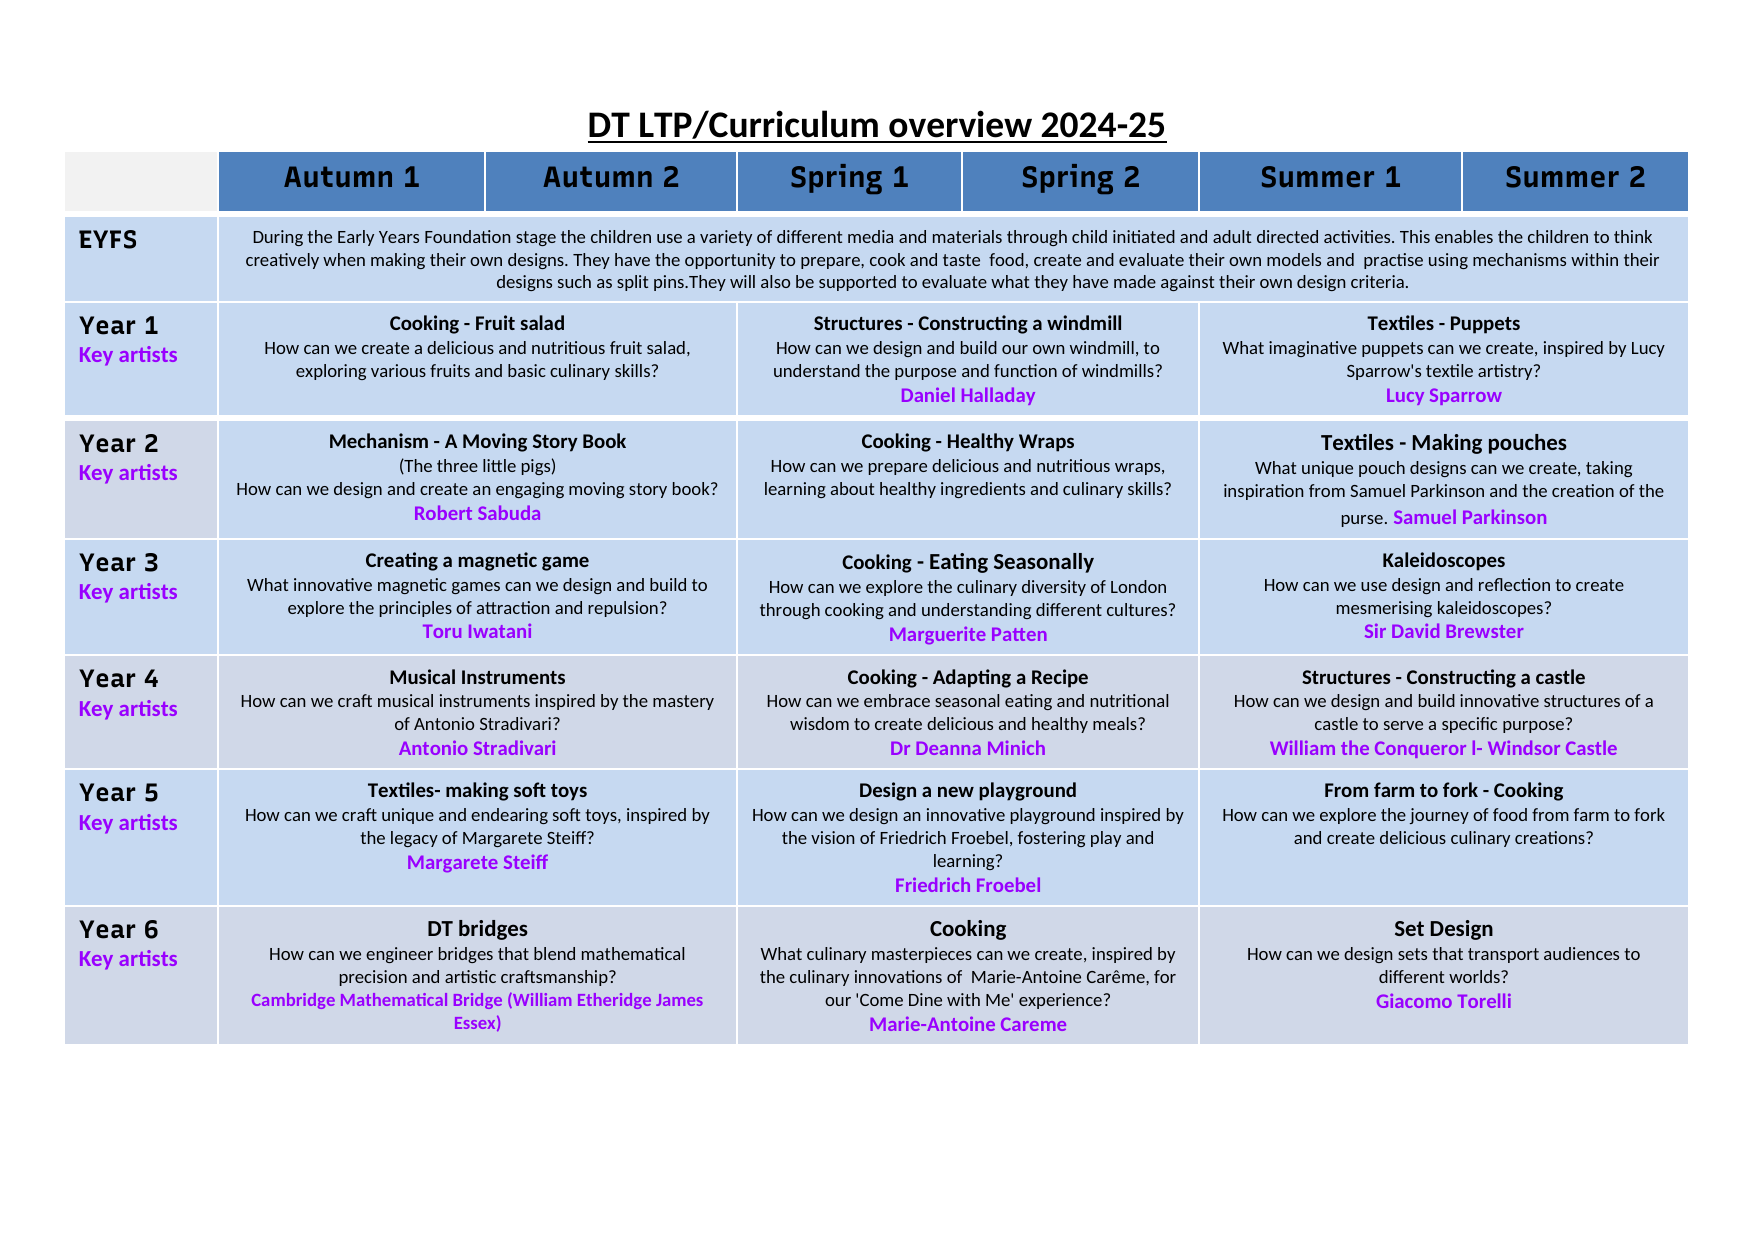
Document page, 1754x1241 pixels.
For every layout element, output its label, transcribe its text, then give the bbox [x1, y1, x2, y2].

table_cell Set Design How can we design sets that transport audiences to different worlds? Giacomo Torelli [1200, 907, 1688, 1044]
table_cell Cooking What culinary masterpieces can we create, inspired by the culinary innovations of Marie-Antoine Carême, for our 'Come Dine with Me' experience? Marie-Antoine Careme [738, 907, 1198, 1044]
table_header [65, 152, 217, 211]
table_cell Textiles - Puppets What imaginative puppets can we create, inspired by Lucy Sparrow's textile artistry? Lucy Sparrow [1200, 303, 1688, 415]
table_header Autumn 1 [219, 152, 484, 211]
table_cell Year 5 Key artists [65, 770, 217, 905]
table_cell Cooking - Fruit salad How can we create a delicious and nutritious fruit salad, exploring various fruits and basic culinary skills? [219, 303, 736, 415]
table_header Summer 2 [1463, 152, 1688, 211]
table_header Autumn 2 [486, 152, 736, 211]
table_cell DT bridges How can we engineer bridges that blend mathematical precision and artistic craftsmanship? Cambridge Mathematical Bridge (William Etheridge James Essex) [219, 907, 736, 1044]
table_cell Cooking - Adapting a Recipe How can we embrace seasonal eating and nutritional wisdom to create delicious and healthy meals? Dr Deanna Minich [738, 656, 1198, 768]
table_header Summer 1 [1200, 152, 1461, 211]
table_cell Year 4 Key artists [65, 656, 217, 768]
table_cell During the Early Years Foundation stage the children use a variety of different media and materials through child initiated and adult directed activities. This enables the children to think creatively when making their own designs. They have the opportunity to prepare, cook and taste food, create and evaluate their own models and practise using mechanisms within their designs such as split pins.They will also be supported to evaluate what they have made against their own design criteria. [219, 217, 1688, 301]
table_cell Textiles - Making pouches What unique pouch designs can we create, taking inspiration from Samuel Parkinson and the creation of the purse. Samuel Parkinson [1200, 421, 1688, 538]
table_cell Structures - Constructing a castle How can we design and build innovative structures of a castle to serve a specific purpose? William the Conqueror l- Windsor Castle [1200, 656, 1688, 768]
table_cell Musical Instruments How can we craft musical instruments inspired by the mastery of Antonio Stradivari? Antonio Stradivari [219, 656, 736, 768]
table_cell Year 6 Key artists [65, 907, 217, 1044]
table_cell Year 1 Key artists [65, 303, 217, 415]
table_cell EYFS [65, 217, 217, 301]
table_header Spring 1 [738, 152, 961, 211]
table_cell Year 3 Key artists [65, 540, 217, 654]
table_cell Kaleidoscopes How can we use design and reflection to create mesmerising kaleidoscopes? Sir David Brewster [1200, 540, 1688, 654]
table_cell Textiles- making soft toys How can we craft unique and endearing soft toys, inspired by the legacy of Margarete Steiff? Margarete Steiff [219, 770, 736, 905]
table_header Spring 2 [963, 152, 1198, 211]
table_cell Creating a magnetic game What innovative magnetic games can we design and build to explore the principles of attraction and repulsion? Toru Iwatani [219, 540, 736, 654]
table_cell Cooking - Healthy Wraps How can we prepare delicious and nutritious wraps, learning about healthy ingredients and culinary skills? [738, 421, 1198, 538]
table_cell Design a new playground How can we design an innovative playground inspired by the vision of Friedrich Froebel, fostering play and learning? Friedrich Froebel [738, 770, 1198, 905]
table_cell Mechanism - A Moving Story Book (The three little pigs) How can we design and create an engaging moving story book? Robert Sabuda [219, 421, 736, 538]
table_cell Structures - Constructing a windmill How can we design and build our own windmill, to understand the purpose and function of windmills? Daniel Halladay [738, 303, 1198, 415]
table_cell Cooking - Eating Seasonally How can we explore the culinary diversity of London through cooking and understanding different cultures? Marguerite Patten [738, 540, 1198, 654]
table_cell Year 2 Key artists [65, 421, 217, 538]
table_cell From farm to fork - Cooking How can we explore the journey of food from farm to fork and create delicious culinary creations? [1200, 770, 1688, 905]
